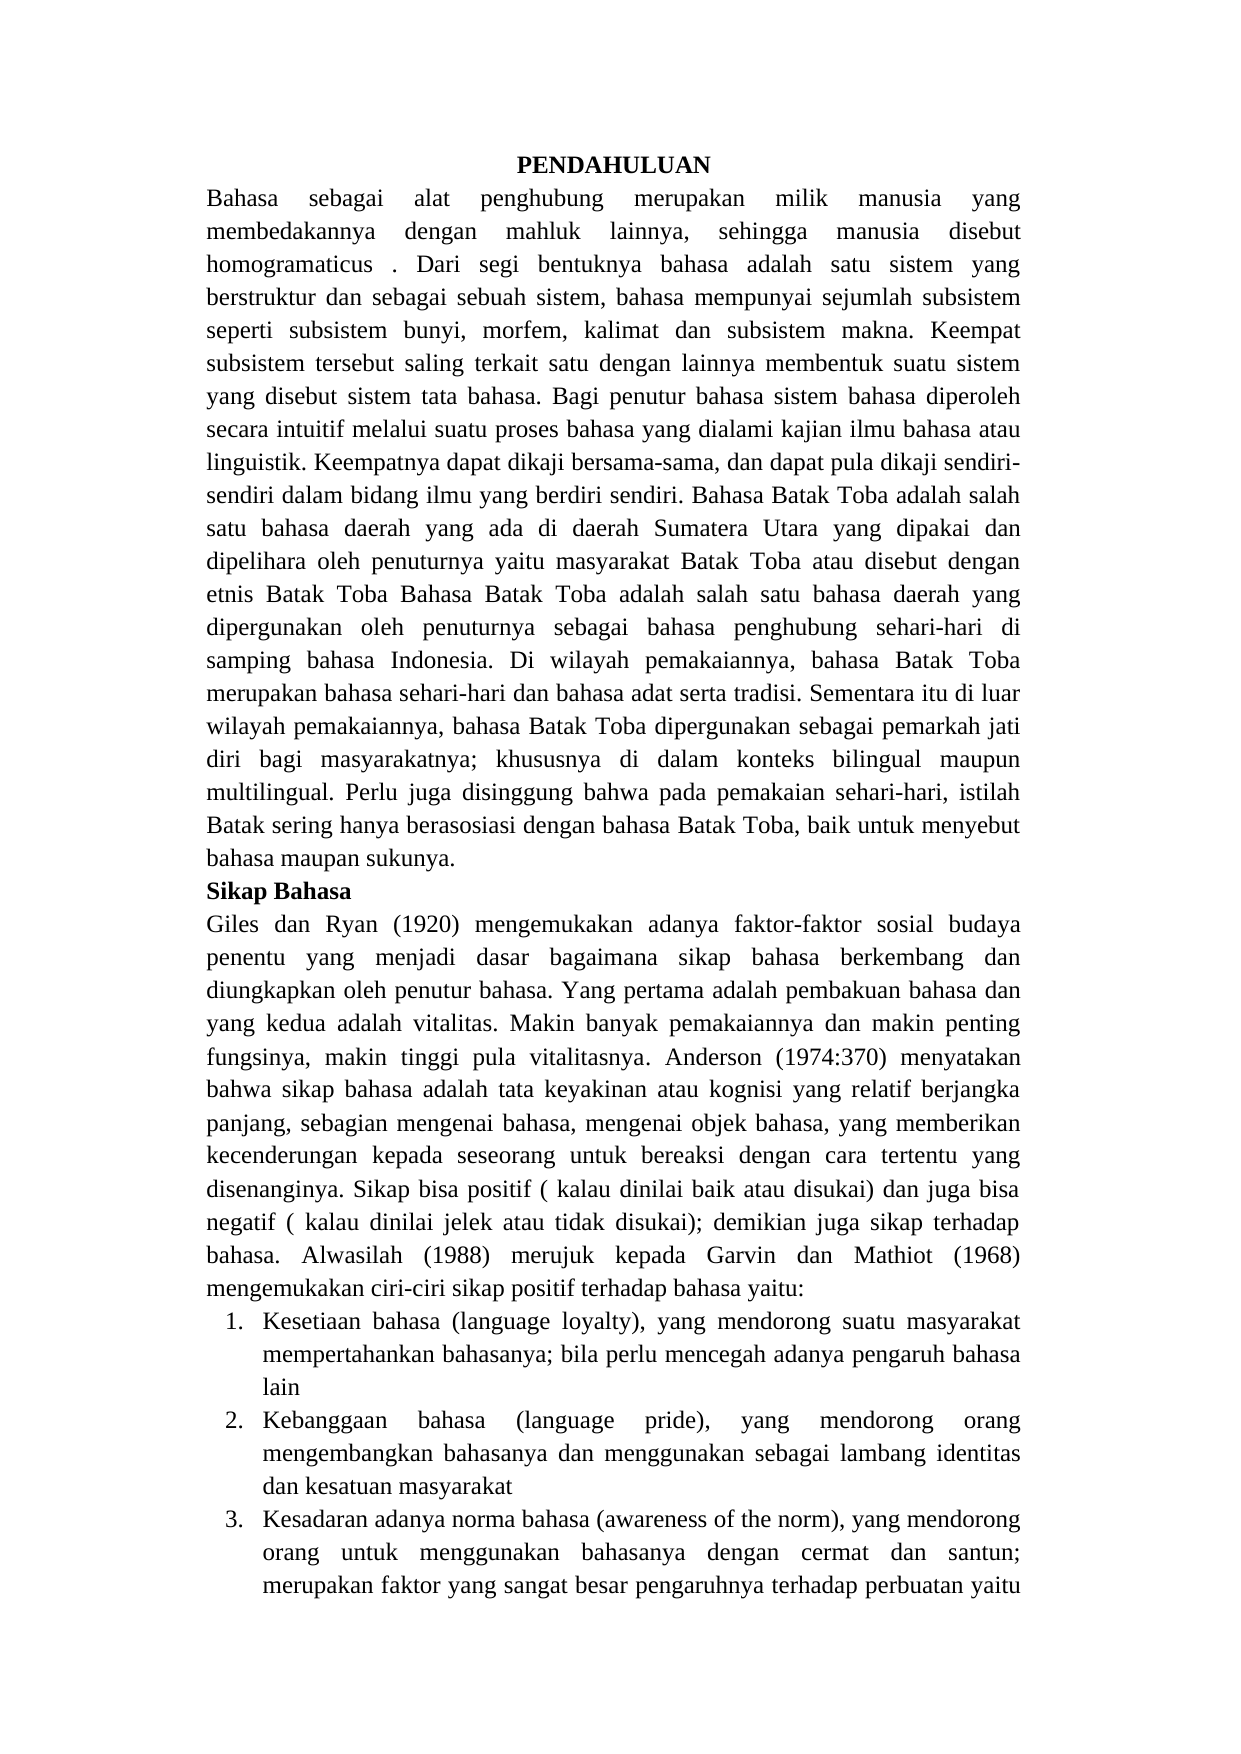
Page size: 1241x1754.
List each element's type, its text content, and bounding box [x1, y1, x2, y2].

list Kesetiaan bahasa (language loyalty), yang mendorong suatu masyarakat mempertahankan bahasanya; bila perlu mencegah adanya pengaruh bahasa lain [225, 1306, 1021, 1401]
list Sikap Bahasa [206, 876, 1021, 905]
list Kebanggaan bahasa (language pride), yang mendorong orang mengembangkan bahasanya dan menggunakan sebagai lambang identitas dan kesatuan masyarakat [225, 1405, 1021, 1499]
list Giles dan Ryan (1920) mengemukakan adanya faktor-faktor sosial budaya penentu yang menjadi dasar bagaimana sikap bahasa berkembang dan diungkapkan oleh penutur bahasa. Yang pertama adalah pembakuan bahasa dan yang kedua adalah vitalitas. Makin banyak pemakaiannya dan makin penting fungsinya, makin tinggi pula vitalitasnya. Anderson (1974:370) menyatakan bahwa sikap bahasa adalah tata keyakinan atau kognisi yang relatif berjangka panjang, sebagian mengenai bahasa, mengenai objek bahasa, yang memberikan kecenderungan kepada seseorang untuk bereaksi dengan cara tertentu yang disenanginya. Sikap bisa positif ( kalau dinilai baik atau disukai) dan juga bisa negatif ( kalau dinilai jelek atau tidak disukai); demikian juga sikap terhadap bahasa. Alwasilah (1988) merujuk kepada Garvin dan Mathiot (1968) mengemukakan ciri-ciri sikap positif terhadap bahasa yaitu: [206, 909, 1021, 1301]
list PENDAHULUAN [206, 150, 1021, 179]
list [225, 1504, 1021, 1599]
list Bahasa sebagai alat penghubung merupakan milik manusia yang membedakannya dengan mahluk lainnya, sehingga manusia disebut homogramaticus . Dari segi bentuknya bahasa adalah satu sistem yang berstruktur dan sebagai sebuah sistem, bahasa mempunyai sejumlah subsistem seperti subsistem bunyi, morfem, kalimat dan subsistem makna. Keempat subsistem tersebut saling terkait satu dengan lainnya membentuk suatu sistem yang disebut sistem tata bahasa. Bagi penutur bahasa sistem bahasa diperoleh secara intuitif melalui suatu proses bahasa yang dialami kajian ilmu bahasa atau linguistik. Keempatnya dapat dikaji bersama-sama, dan dapat pula dikaji sendiri-sendiri dalam bidang ilmu yang berdiri sendiri. Bahasa Batak Toba adalah salah satu bahasa daerah yang ada di daerah Sumatera Utara yang dipakai dan dipelihara oleh penuturnya yaitu masyarakat Batak Toba atau disebut dengan etnis Batak Toba Bahasa Batak Toba adalah salah satu bahasa daerah yang dipergunakan oleh penuturnya sebagai bahasa penghubung sehari-hari di samping bahasa Indonesia. Di wilayah pemakaiannya, bahasa Batak Toba merupakan bahasa sehari-hari dan bahasa adat serta tradisi. Sementara itu di luar wilayah pemakaiannya, bahasa Batak Toba dipergunakan sebagai pemarkah jati diri bagi masyarakatnya; khususnya di dalam konteks bilingual maupun multilingual. Perlu juga disinggung bahwa pada pemakaian sehari-hari, istilah Batak sering hanya berasosiasi dengan bahasa Batak Toba, baik untuk menyebut bahasa maupan sukunya. [206, 183, 1021, 872]
